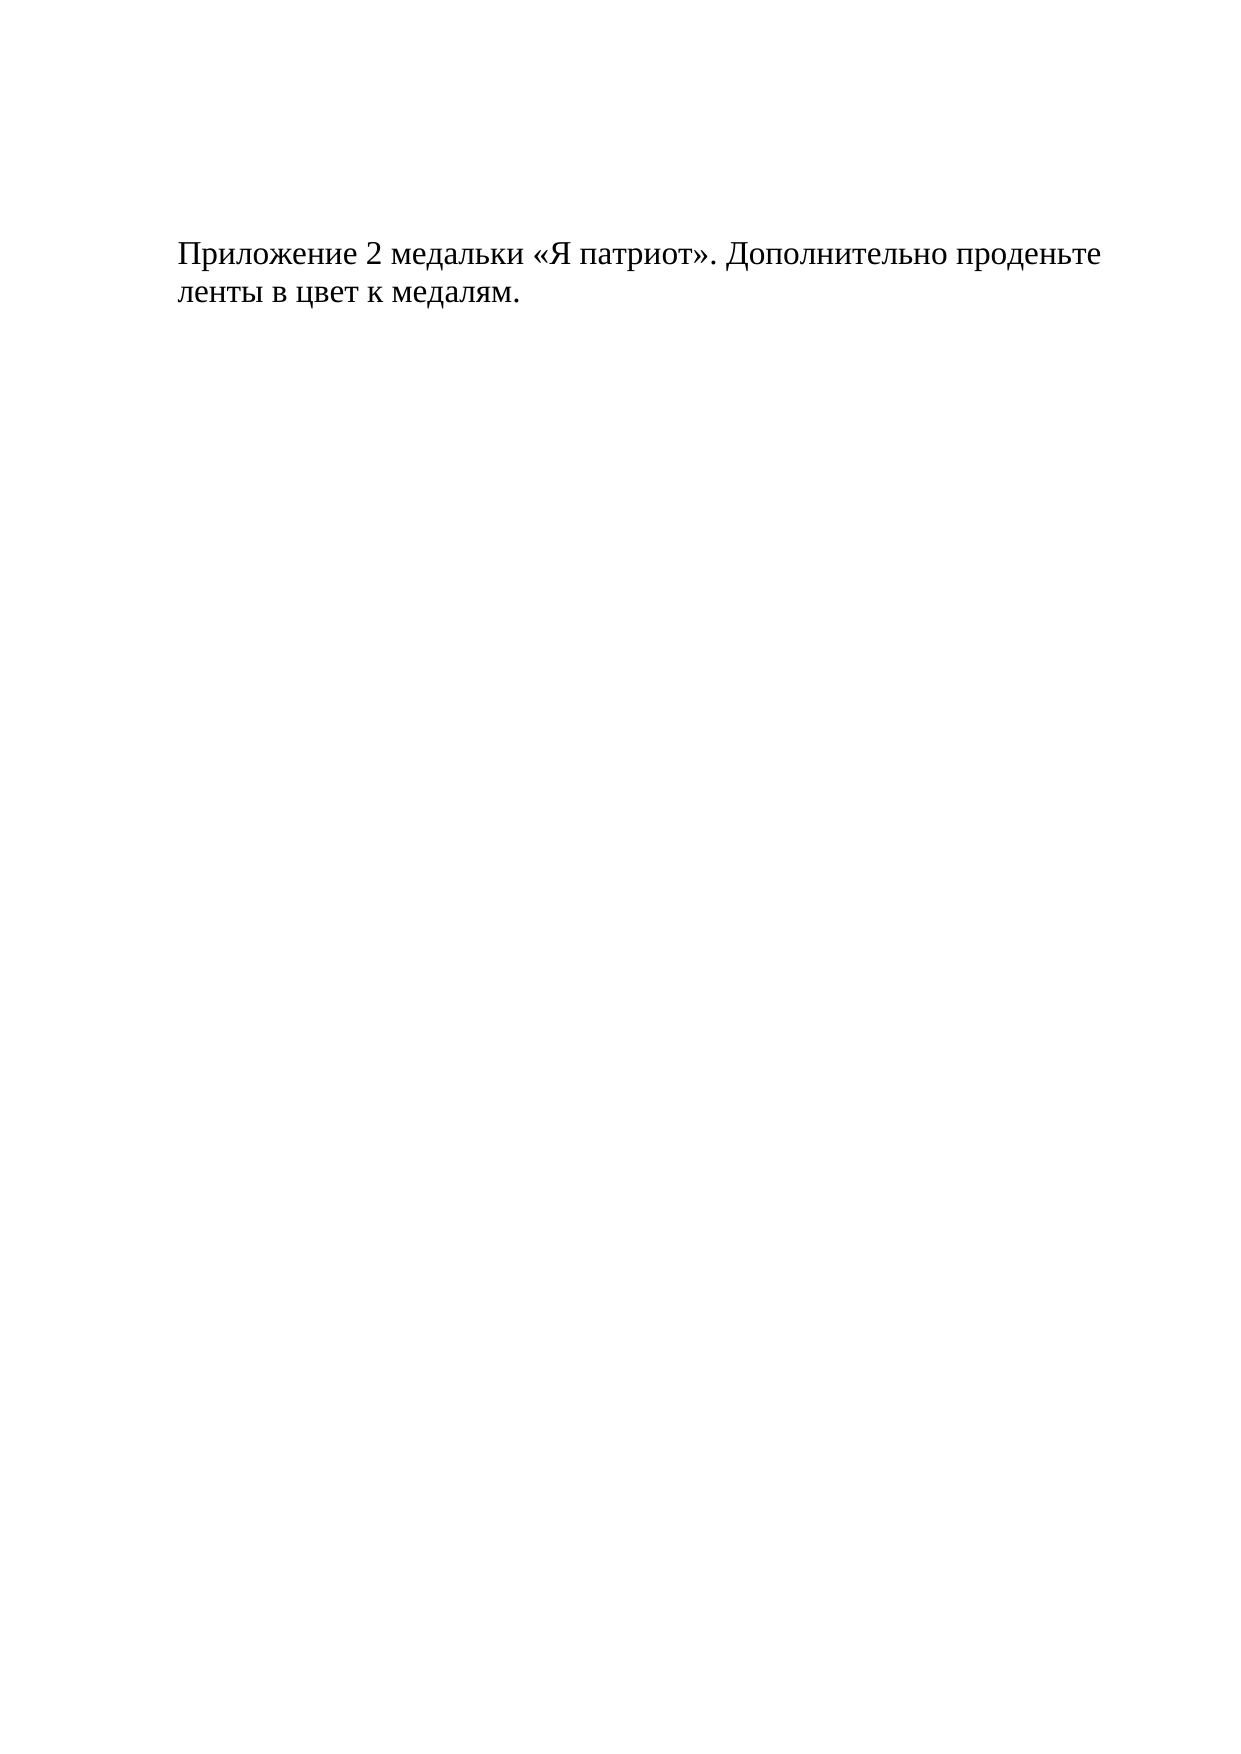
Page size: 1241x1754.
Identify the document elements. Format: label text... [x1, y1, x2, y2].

text Приложение 2 медальки «Я патриот». Дополнительно проденьте ленты в цвет к медалям. [177, 233, 1152, 310]
